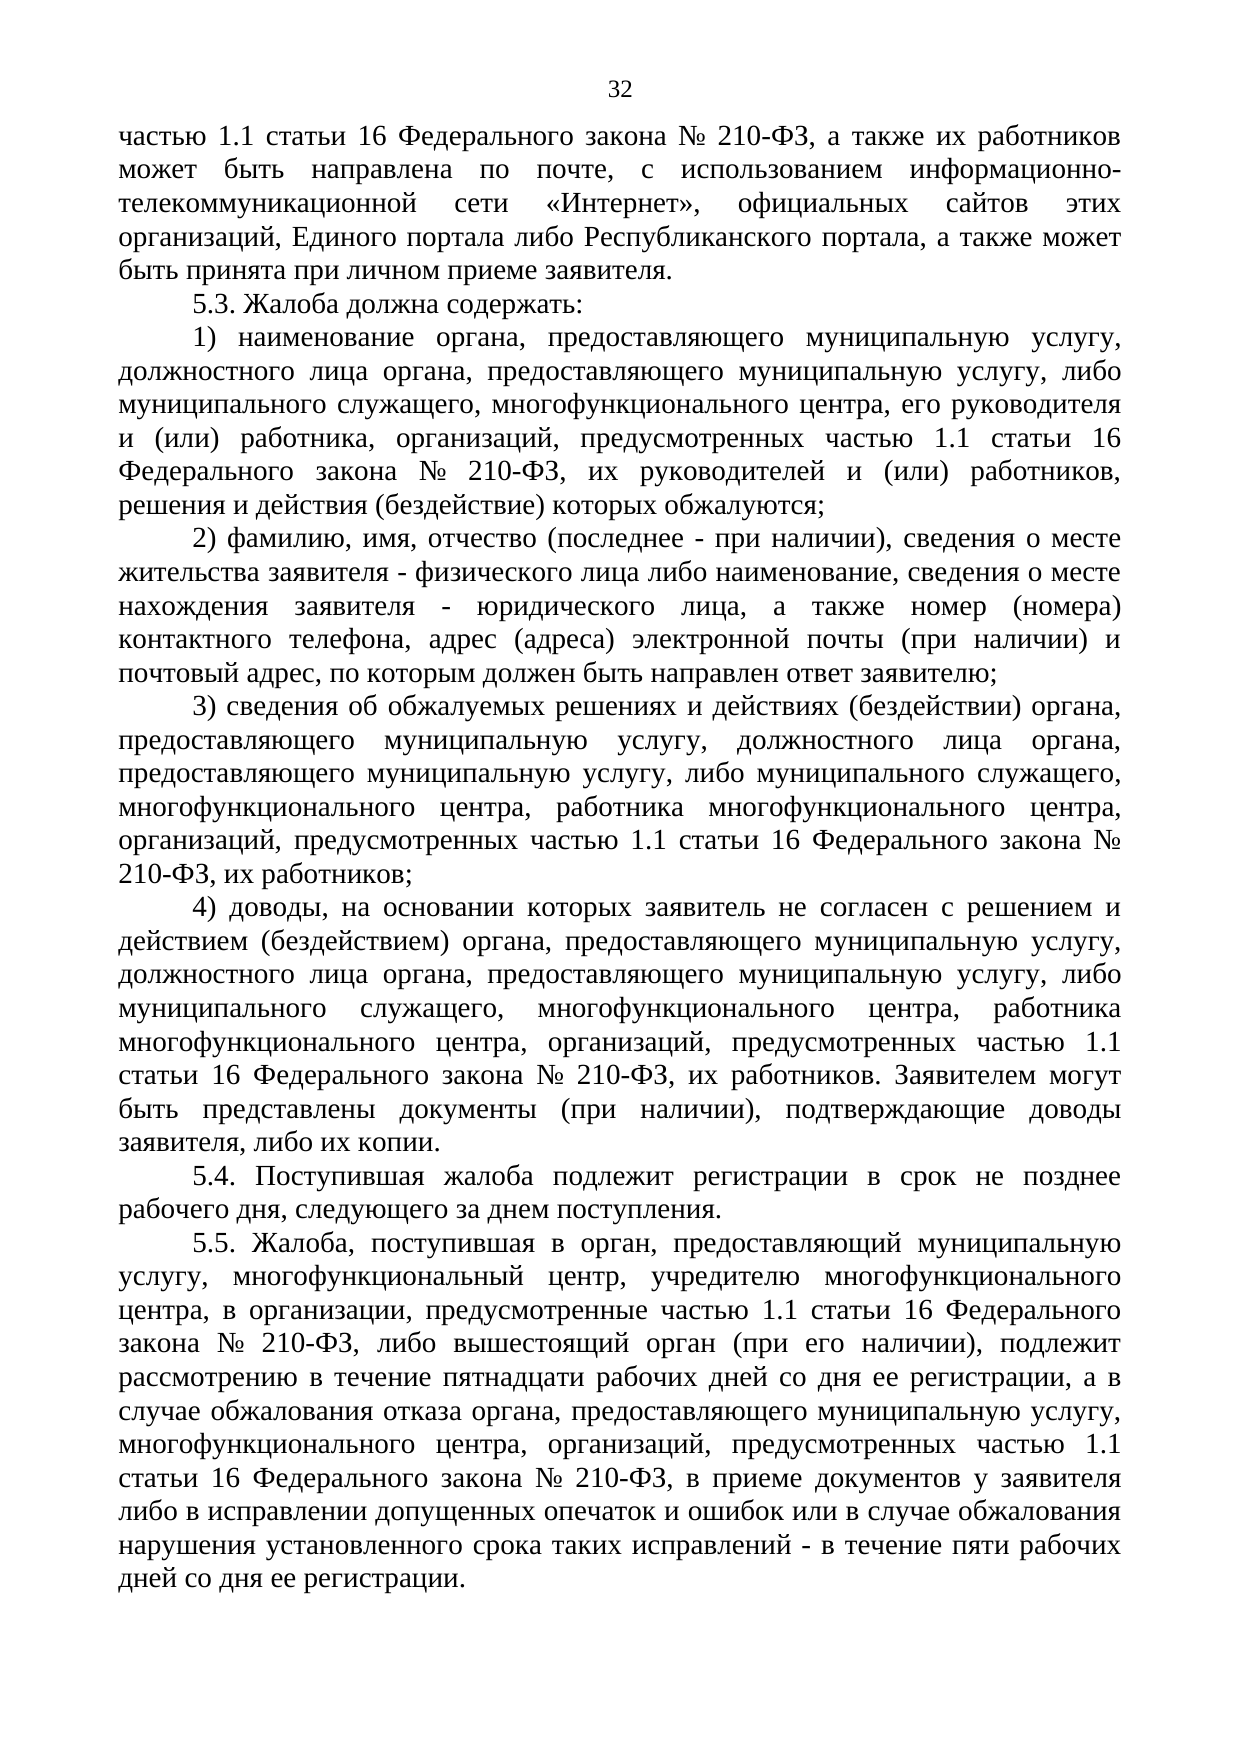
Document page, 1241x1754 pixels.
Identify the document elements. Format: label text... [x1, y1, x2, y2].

text 5.5. Жалоба, поступившая в орган, предоставляющий муниципальную услугу, многофункциональный центр, учредителю многофункционального центра, в организации, предусмотренные частью 1.1 статьи 16 Федерального закона № 210-ФЗ, либо вышестоящий орган (при его наличии), подлежит рассмотрению в течение пятнадцати рабочих дней со дня ее регистрации, а в случае обжалования отказа органа, предоставляющего муниципальную услугу, многофункционального центра, организаций, предусмотренных частью 1.1 статьи 16 Федерального закона № 210-ФЗ, в приеме документов у заявителя либо в исправлении допущенных опечаток и ошибок или в случае обжалования нарушения установленного срока таких исправлений - в течение пяти рабочих дней со дня ее регистрации. [118, 1225, 1122, 1594]
text 2) фамилию, имя, отчество (последнее - при наличии), сведения о месте жительства заявителя - физического лица либо наименование, сведения о месте нахождения заявителя - юридического лица, а также номер (номера) контактного телефона, адрес (адреса) электронной почты (при наличии) и почтовый адрес, по которым должен быть направлен ответ заявителю; [118, 521, 1122, 688]
text 3) сведения об обжалуемых решениях и действиях (бездействии) органа, предоставляющего муниципальную услугу, должностного лица органа, предоставляющего муниципальную услугу, либо муниципального служащего, многофункционального центра, работника многофункционального центра, организаций, предусмотренных частью 1.1 статьи 16 Федерального закона № 210-ФЗ, их работников; [118, 688, 1122, 889]
text 5.4. Поступившая жалоба подлежит регистрации в срок не позднее рабочего дня, следующего за днем поступления. [118, 1158, 1122, 1225]
text 5.3. Жалоба должна содержать: [118, 286, 1122, 319]
text 1) наименование органа, предоставляющего муниципальную услугу, должностного лица органа, предоставляющего муниципальную услугу, либо муниципального служащего, многофункционального центра, его руководителя и (или) работника, организаций, предусмотренных частью 1.1 статьи 16 Федерального закона № 210-ФЗ, их руководителей и (или) работников, решения и действия (бездействие) которых обжалуются; [118, 319, 1122, 521]
text 4) доводы, на основании которых заявитель не согласен с решением и действием (бездействием) органа, предоставляющего муниципальную услугу, должностного лица органа, предоставляющего муниципальную услугу, либо муниципального служащего, многофункционального центра, работника многофункционального центра, организаций, предусмотренных частью 1.1 статьи 16 Федерального закона № 210-ФЗ, их работников. Заявителем могут быть представлены документы (при наличии), подтверждающие доводы заявителя, либо их копии. [118, 889, 1122, 1158]
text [118, 118, 1122, 286]
